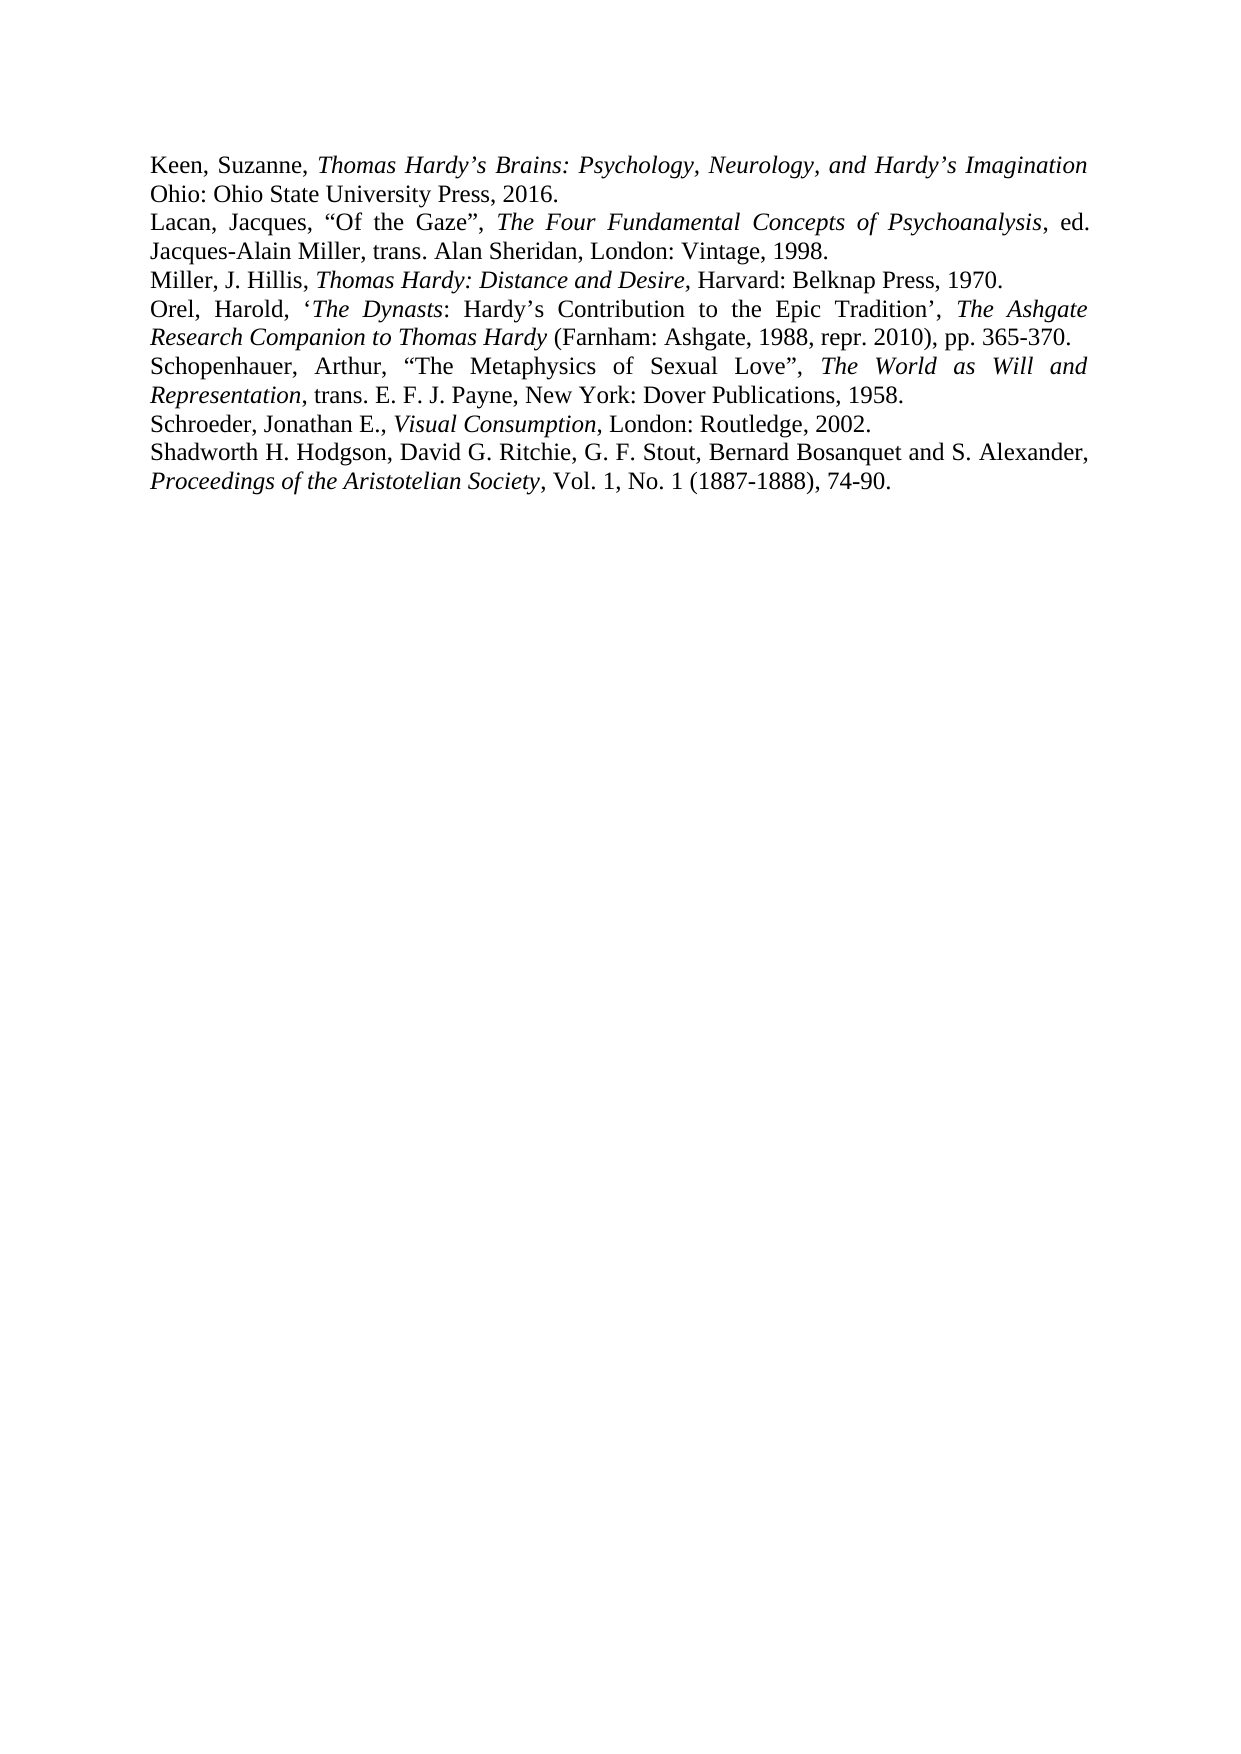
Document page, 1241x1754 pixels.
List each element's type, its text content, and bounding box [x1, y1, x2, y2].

text Keen, Suzanne, Thomas Hardy’s Brains: Psychology, Neurology, and Hardy’s Imagination Ohio: Ohio State University Press, 2016. [559, 150, 1090, 207]
text Schopenhauer, Arthur, “The Metaphysics of Sexual Love”, The World as Will and Representation, trans. E. F. J. Payne, New York: Dover Publications, 1958. [150, 351, 1090, 409]
text Shadworth H. Hodgson, David G. Ritchie, G. F. Stout, Bernard Bosanquet and S. Alexander, Proceedings of the Aristotelian Society, Vol. 1, No. 1 (1887-1888), 74-90. [150, 466, 1090, 495]
text Schroeder, Jonathan E., Visual Consumption, London: Routledge, 2002. [150, 409, 1090, 437]
text Lacan, Jacques, “Of the Gaze”, The Four Fundamental Concepts of Psychoanalysis, ed. Jacques-Alain Miller, trans. Alan Sheridan, London: Vintage, 1998. [150, 207, 1090, 265]
text Miller, J. Hillis, Thomas Hardy: Distance and Desire, Harvard: Belknap Press, 1970. [150, 265, 1090, 294]
text Orel, Harold, ‘The Dynasts: Hardy’s Contribution to the Epic Tradition’, The Ashgate Research Companion to Thomas Hardy (Farnham: Ashgate, 1988, repr. 2010), pp. 365-370. [150, 294, 1090, 351]
